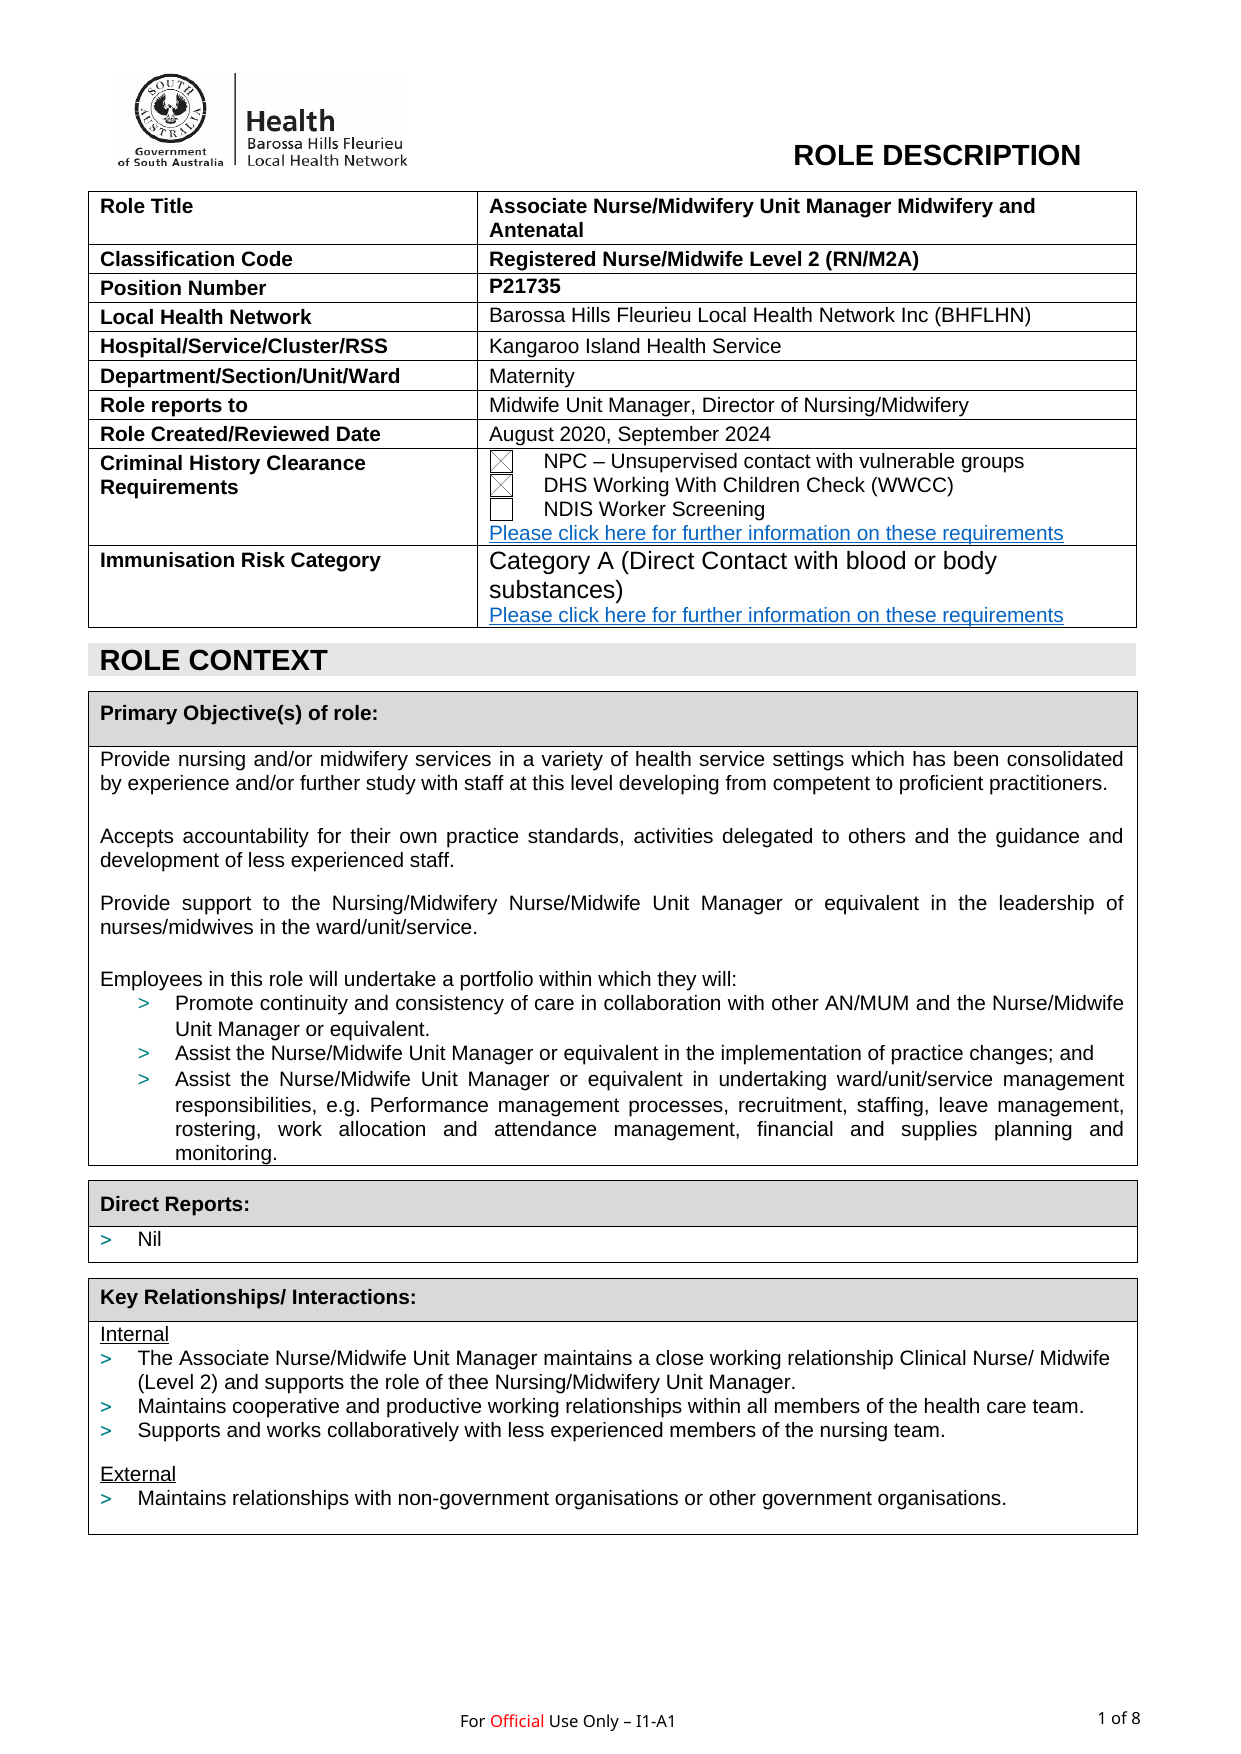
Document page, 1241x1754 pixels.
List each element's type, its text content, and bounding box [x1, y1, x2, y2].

table_cell Internal The Associate Nurse/Midwife Unit Manager maintains a close working relationship Clinical Nurse/ Midwife (Level 2) and supports the role of thee Nursing/Midwifery Unit Manager. Maintains cooperative and productive working relationships within all members of the health care team. Supports and works collaboratively with less experienced members of the nursing team. External Maintains relationships with non-government organisations or other government organisations. [89, 1322, 1137, 1533]
table_cell Local Health Network [89, 303, 477, 331]
table_cell Department/Section/Unit/Ward [89, 361, 477, 389]
table_cell Midwife Unit Manager, Director of Nursing/Midwifery [478, 391, 1136, 419]
table_cell NPC – Unsupervised contact with vulnerable groups DHS Working With Children Check (WWCC) NDIS Worker Screening Please click here for further information on these requirements [478, 449, 1136, 545]
table_cell Registered Nurse/Midwife Level 2 (RN/M2A) [478, 245, 1136, 273]
picture [118, 73, 408, 166]
table_header Role Title [89, 192, 477, 244]
table_cell Criminal History Clearance Requirements [89, 449, 477, 545]
table_cell Role Created/Reviewed Date [89, 420, 477, 448]
table_cell Role reports to [89, 391, 477, 419]
table_header Primary Objective(s) of role: [89, 692, 1137, 746]
table_header ROLE CONTEXT [88, 643, 1136, 676]
table_cell P21735 [478, 274, 1136, 302]
table_cell Maternity [478, 361, 1136, 389]
table_cell August 2020, September 2024 [478, 420, 1136, 448]
table_header Direct Reports: [89, 1181, 1137, 1226]
table_header Associate Nurse/Midwifery Unit Manager Midwifery and Antenatal [478, 192, 1136, 244]
table_cell Nil [89, 1227, 1137, 1262]
table_cell Position Number [89, 274, 477, 302]
table_header Key Relationships/ Interactions: [89, 1279, 1137, 1321]
table_cell Immunisation Risk Category [89, 546, 477, 627]
table_cell Barossa Hills Fleurieu Local Health Network Inc (BHFLHN) [478, 303, 1136, 331]
table_cell Classification Code [89, 245, 477, 273]
table_cell Hospital/Service/Cluster/RSS [89, 332, 477, 360]
table_cell Provide nursing and/or midwifery services in a variety of health service settings which has been consolidated by experience and/or further study with staff at this level developing from competent to proficient practitioners. Accepts accountability for their own practice standards, activities delegated to others and the guidance and development of less experienced staff. Provide support to the Nursing/Midwifery Nurse/Midwife Unit Manager or equivalent in the leadership of nurses/midwives in the ward/unit/service. Employees in this role will undertake a portfolio within which they will: Promote continuity and consistency of care in collaboration with other AN/MUM and the Nurse/Midwife Unit Manager or equivalent. Assist the Nurse/Midwife Unit Manager or equivalent in the implementation of practice changes; and Assist the Nurse/Midwife Unit Manager or equivalent in undertaking ward/unit/service management responsibilities, e.g. Performance management processes, recruitment, staffing, leave management, rostering, work allocation and attendance management, financial and supplies planning and monitoring. [89, 747, 1137, 1164]
table_cell Kangaroo Island Health Service [478, 332, 1136, 360]
table_cell Please click here for further information on these requirements [478, 546, 1136, 627]
